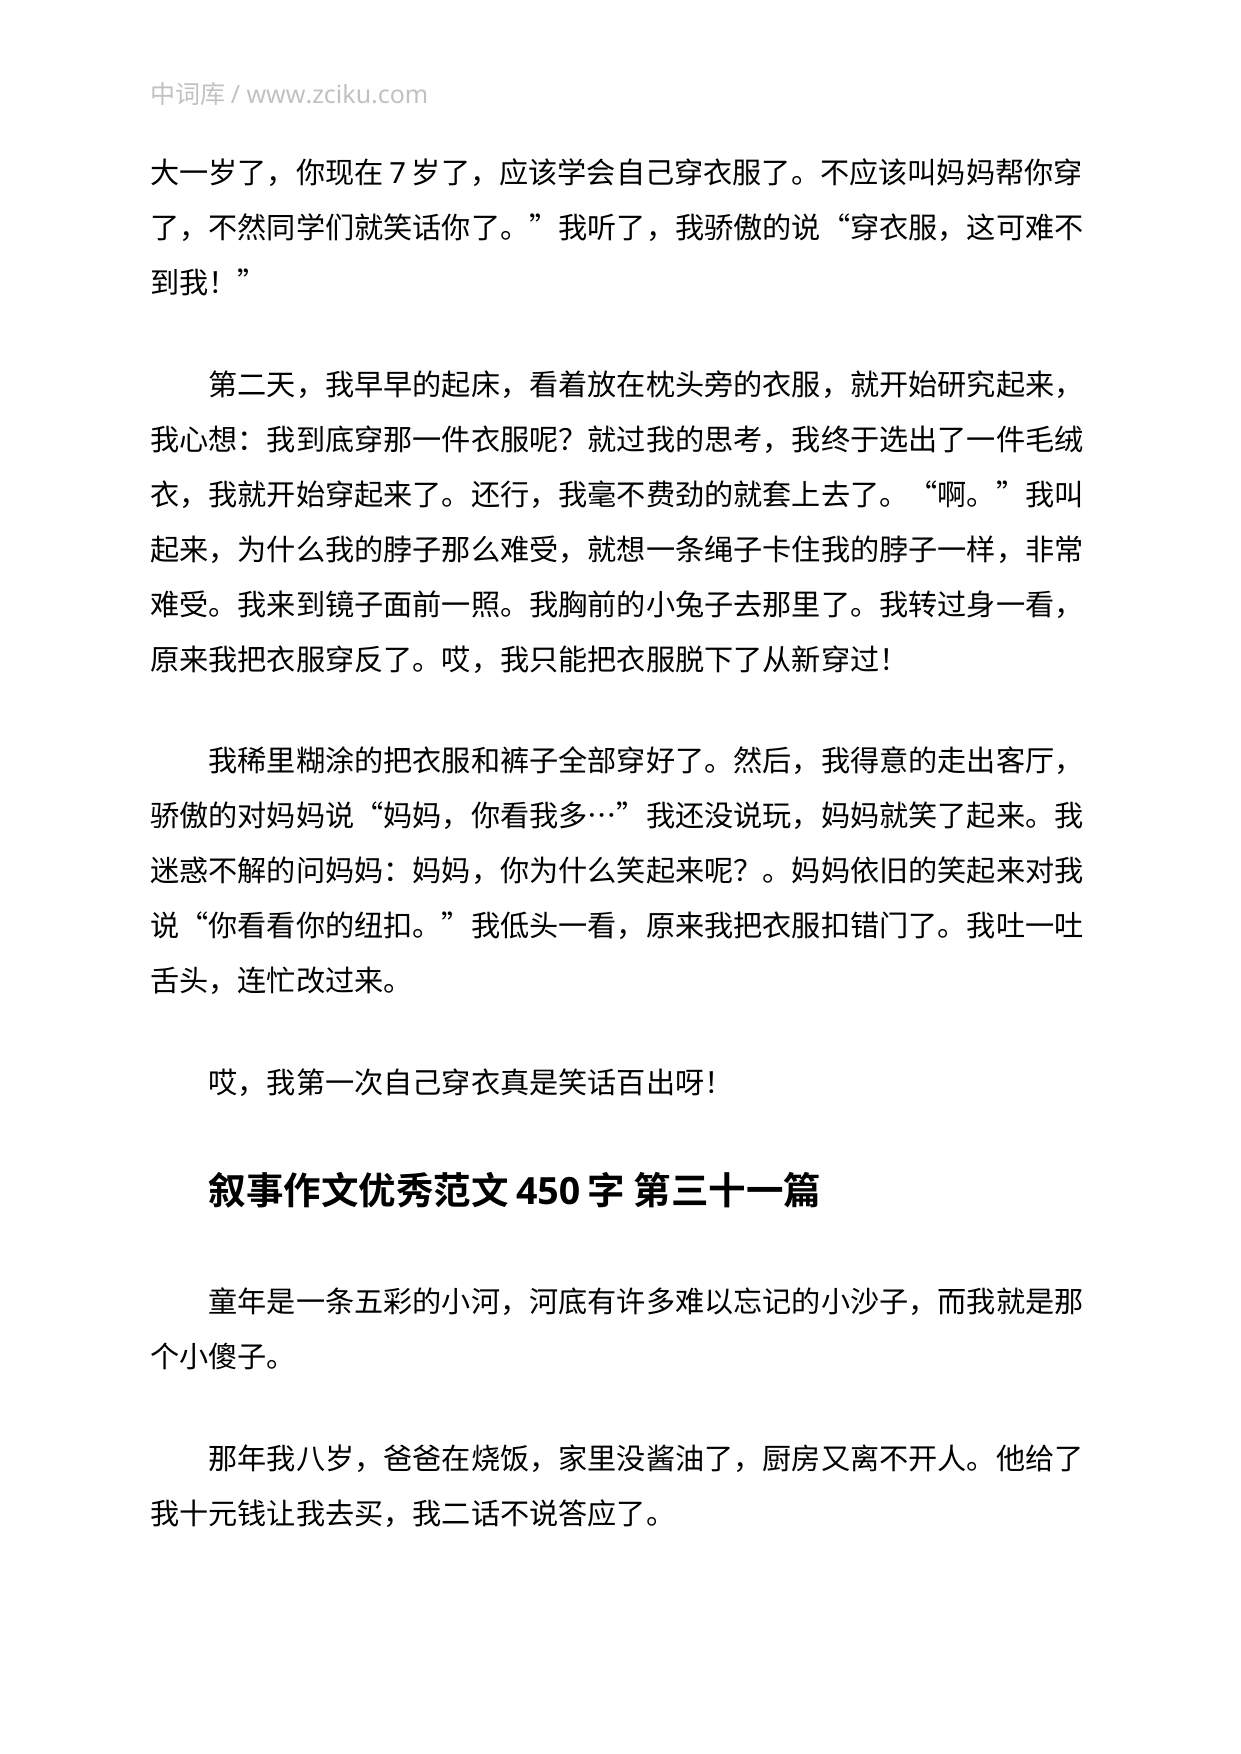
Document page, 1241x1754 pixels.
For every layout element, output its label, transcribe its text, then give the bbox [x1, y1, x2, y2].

text 童年是一条五彩的小河，河底有许多难以忘记的小沙子，而我就是那个小傻子。 [150, 1279, 1090, 1376]
text 我稀里糊涂的把衣服和裤子全部穿好了。然后，我得意的走出客厅，骄傲的对妈妈说“妈妈，你看我多…”我还没说玩，妈妈就笑了起来。我迷惑不解的问妈妈：妈妈，你为什么笑起来呢？。妈妈依旧的笑起来对我说“你看看你的纽扣。”我低头一看，原来我把衣服扣错门了。我吐一吐舌头，连忙改过来。 [150, 738, 1090, 1000]
text 叙事作文优秀范文450字 第三十一篇 [150, 1161, 1090, 1216]
text 哎，我第一次自己穿衣真是笑话百出呀！ [150, 1059, 1090, 1102]
text 第二天，我早早的起床，看着放在枕头旁的衣服，就开始研究起来，我心想：我到底穿那一件衣服呢？就过我的思考，我终于选出了一件毛绒衣，我就开始穿起来了。还行，我毫不费劲的就套上去了。“啊。”我叫起来，为什么我的脖子那么难受，就想一条绳子卡住我的脖子一样，非常难受。我来到镜子面前一照。我胸前的小兔子去那里了。我转过身一看，原来我把衣服穿反了。哎，我只能把衣服脱下了从新穿过！ [150, 362, 1090, 678]
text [150, 150, 1090, 302]
text 那年我八岁，爸爸在烧饭，家里没酱油了，厨房又离不开人。他给了我十元钱让我去买，我二话不说答应了。 [150, 1435, 1090, 1532]
